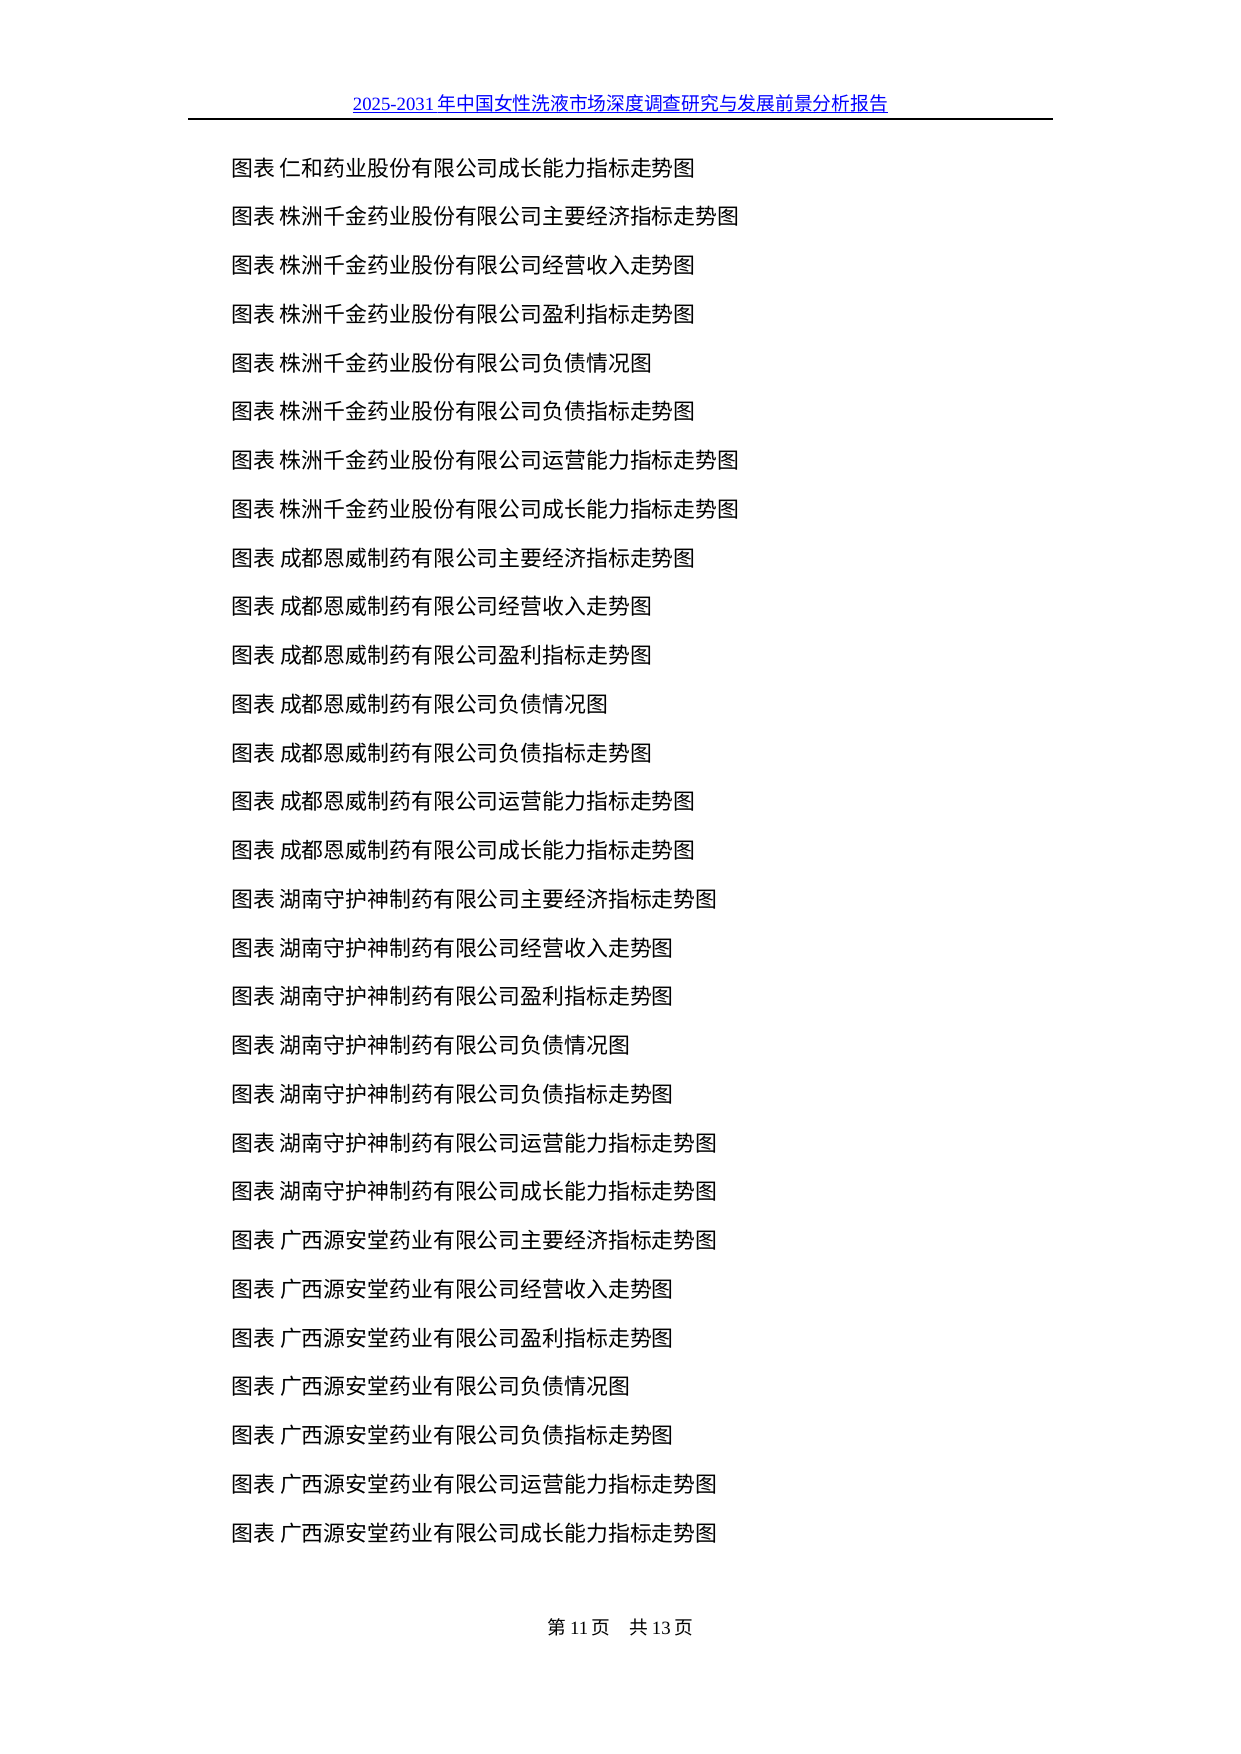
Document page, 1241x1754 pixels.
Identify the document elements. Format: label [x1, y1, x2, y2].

text [187, 150, 1053, 1548]
